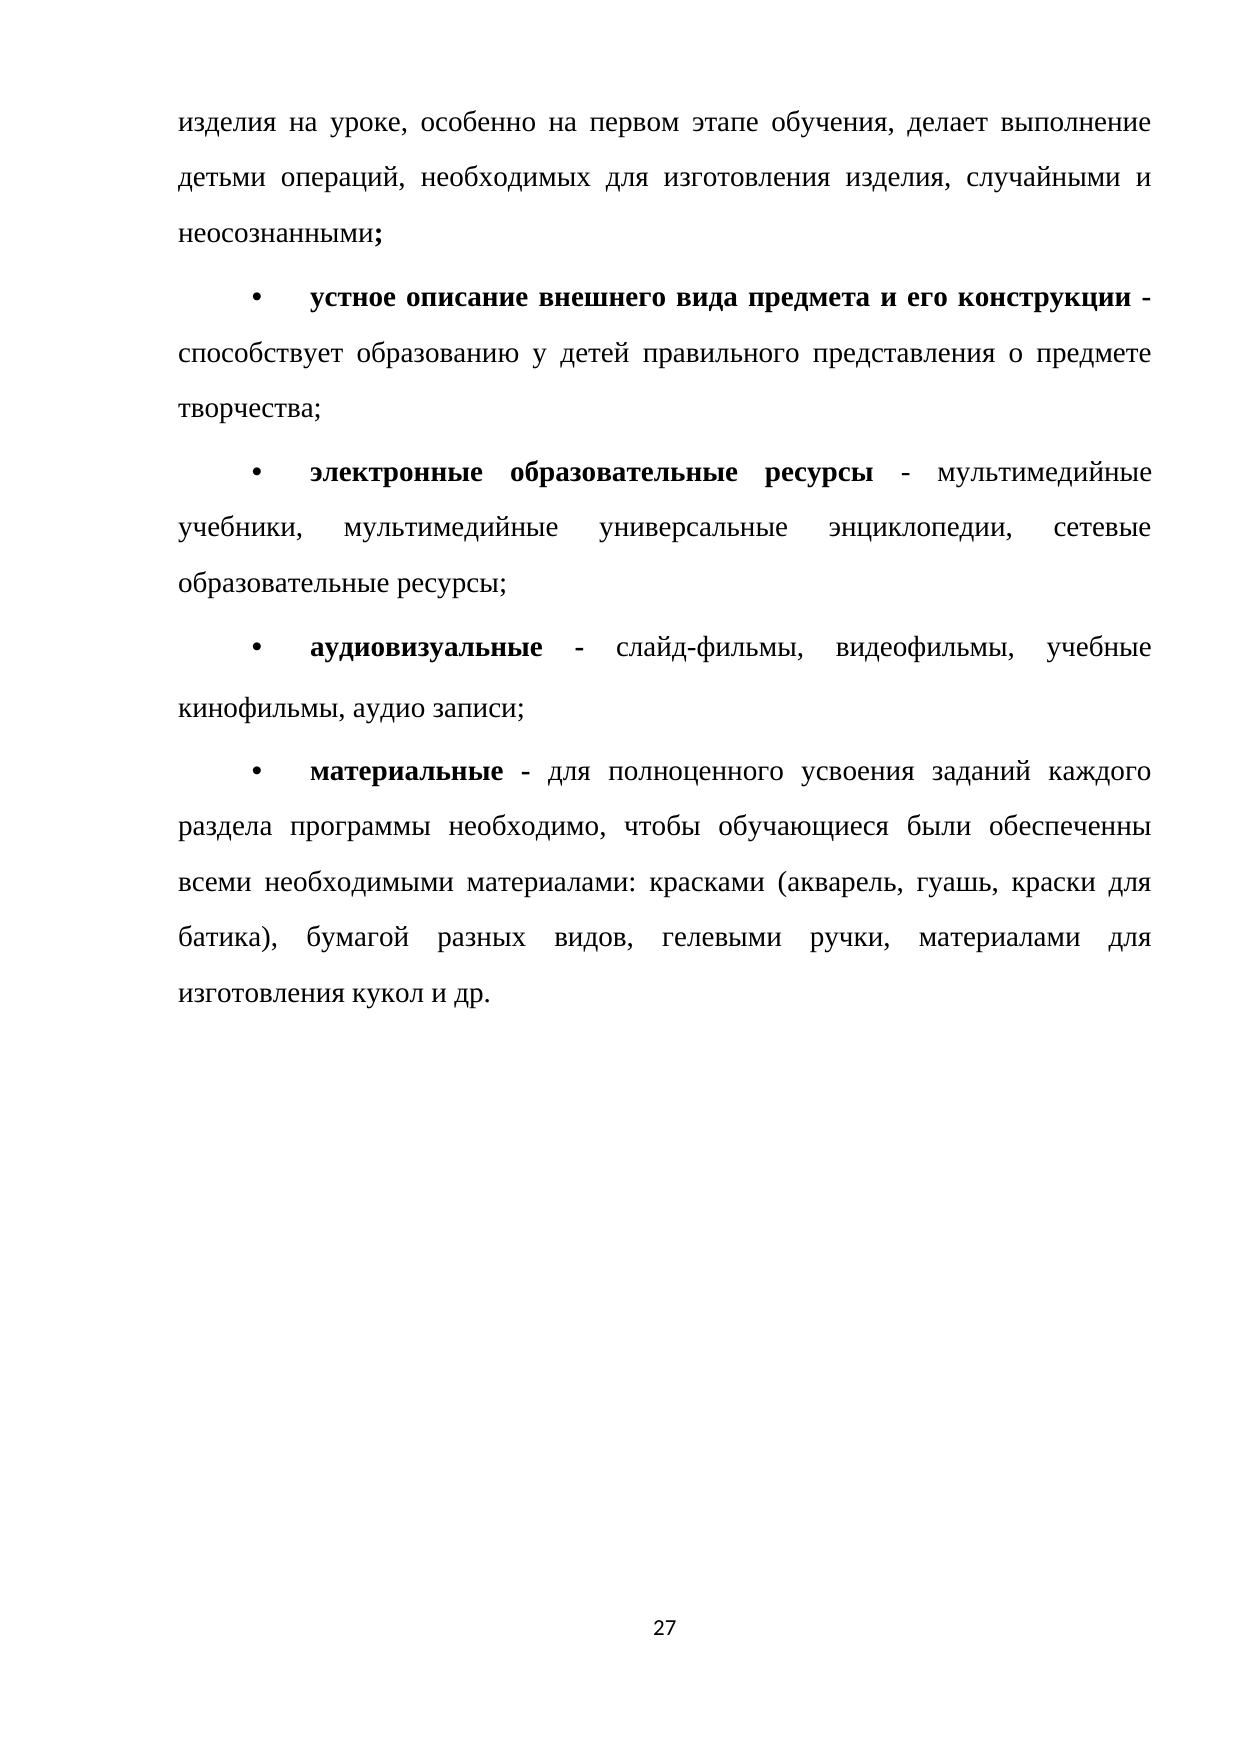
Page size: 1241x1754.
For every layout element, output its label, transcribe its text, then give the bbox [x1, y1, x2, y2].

list материальные - для полноценного усвоения заданий каждого раздела программы необходимо, чтобы обучающиеся были обеспеченны всеми необходимыми материалами: красками (акварель, гуашь, краски для батика), бумагой разных видов, гелевыми ручки, материалами для изготовления кукол и др. [178, 752, 1152, 1009]
list аудиовизуальные - слайд-фильмы, видеофильмы, учебные кинофильмы, аудио записи; [178, 629, 1152, 724]
list электронные образовательные ресурсы - мультимедийные учебники, мультимедийные универсальные энциклопедии, сетевые образовательные ресурсы; [178, 454, 1152, 599]
list устное описание внешнего вида предмета и его конструкции - способствует образованию у детей правильного представления о предмете творчества; [178, 279, 1152, 424]
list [178, 104, 1152, 249]
